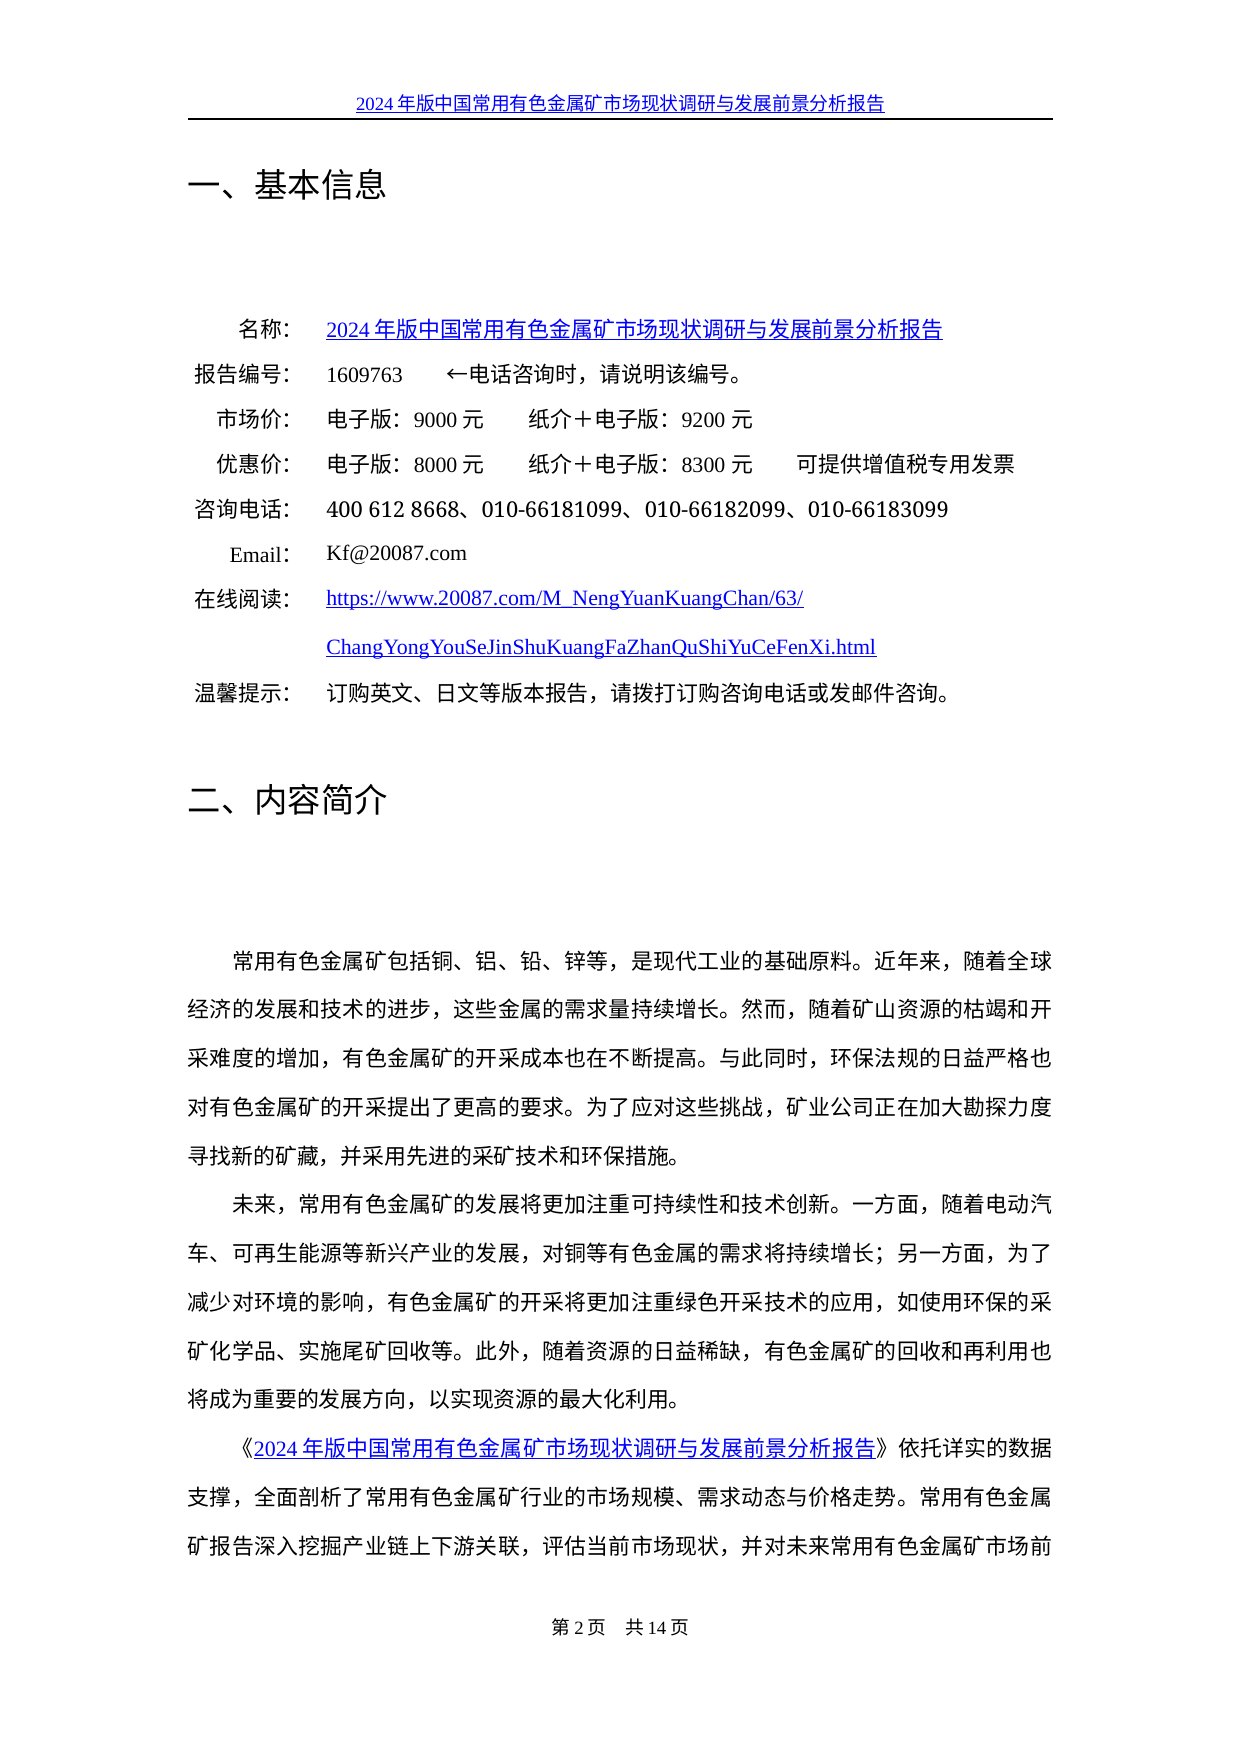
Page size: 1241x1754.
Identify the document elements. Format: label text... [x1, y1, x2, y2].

table_cell 电子版：8000 元 纸介＋电子版：8300 元 可提供增值税专用发票 [315, 447, 1073, 492]
table_cell 优惠价： [167, 447, 315, 492]
table_cell 报告编号： [167, 357, 315, 402]
title 一、基本信息 [187, 150, 1053, 215]
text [187, 943, 1053, 1561]
table_cell 400 612 8668、010-66181099、010-66182099、010-66183099 [315, 492, 1073, 537]
table_cell 咨询电话： [167, 492, 315, 537]
table_cell Kf@20087.com [315, 537, 1073, 582]
table_cell 市场价： [167, 402, 315, 447]
table_cell 温馨提示： [167, 675, 315, 720]
table_cell 1609763 ←电话咨询时，请说明该编号。 [315, 357, 1073, 402]
table_header 名称： [167, 312, 315, 357]
table_cell 电子版：9000 元 纸介＋电子版：9200 元 [315, 402, 1073, 447]
table_cell Email： [167, 537, 315, 582]
table_cell 在线阅读： [167, 582, 315, 675]
table_cell 订购英文、日文等版本报告，请拨打订购咨询电话或发邮件咨询。 [315, 675, 1073, 720]
title 二、内容简介 [187, 766, 1053, 831]
table_header 2024年版中国常用有色金属矿市场现状调研与发展前景分析报告 [315, 312, 1073, 357]
table_cell [315, 582, 1073, 675]
